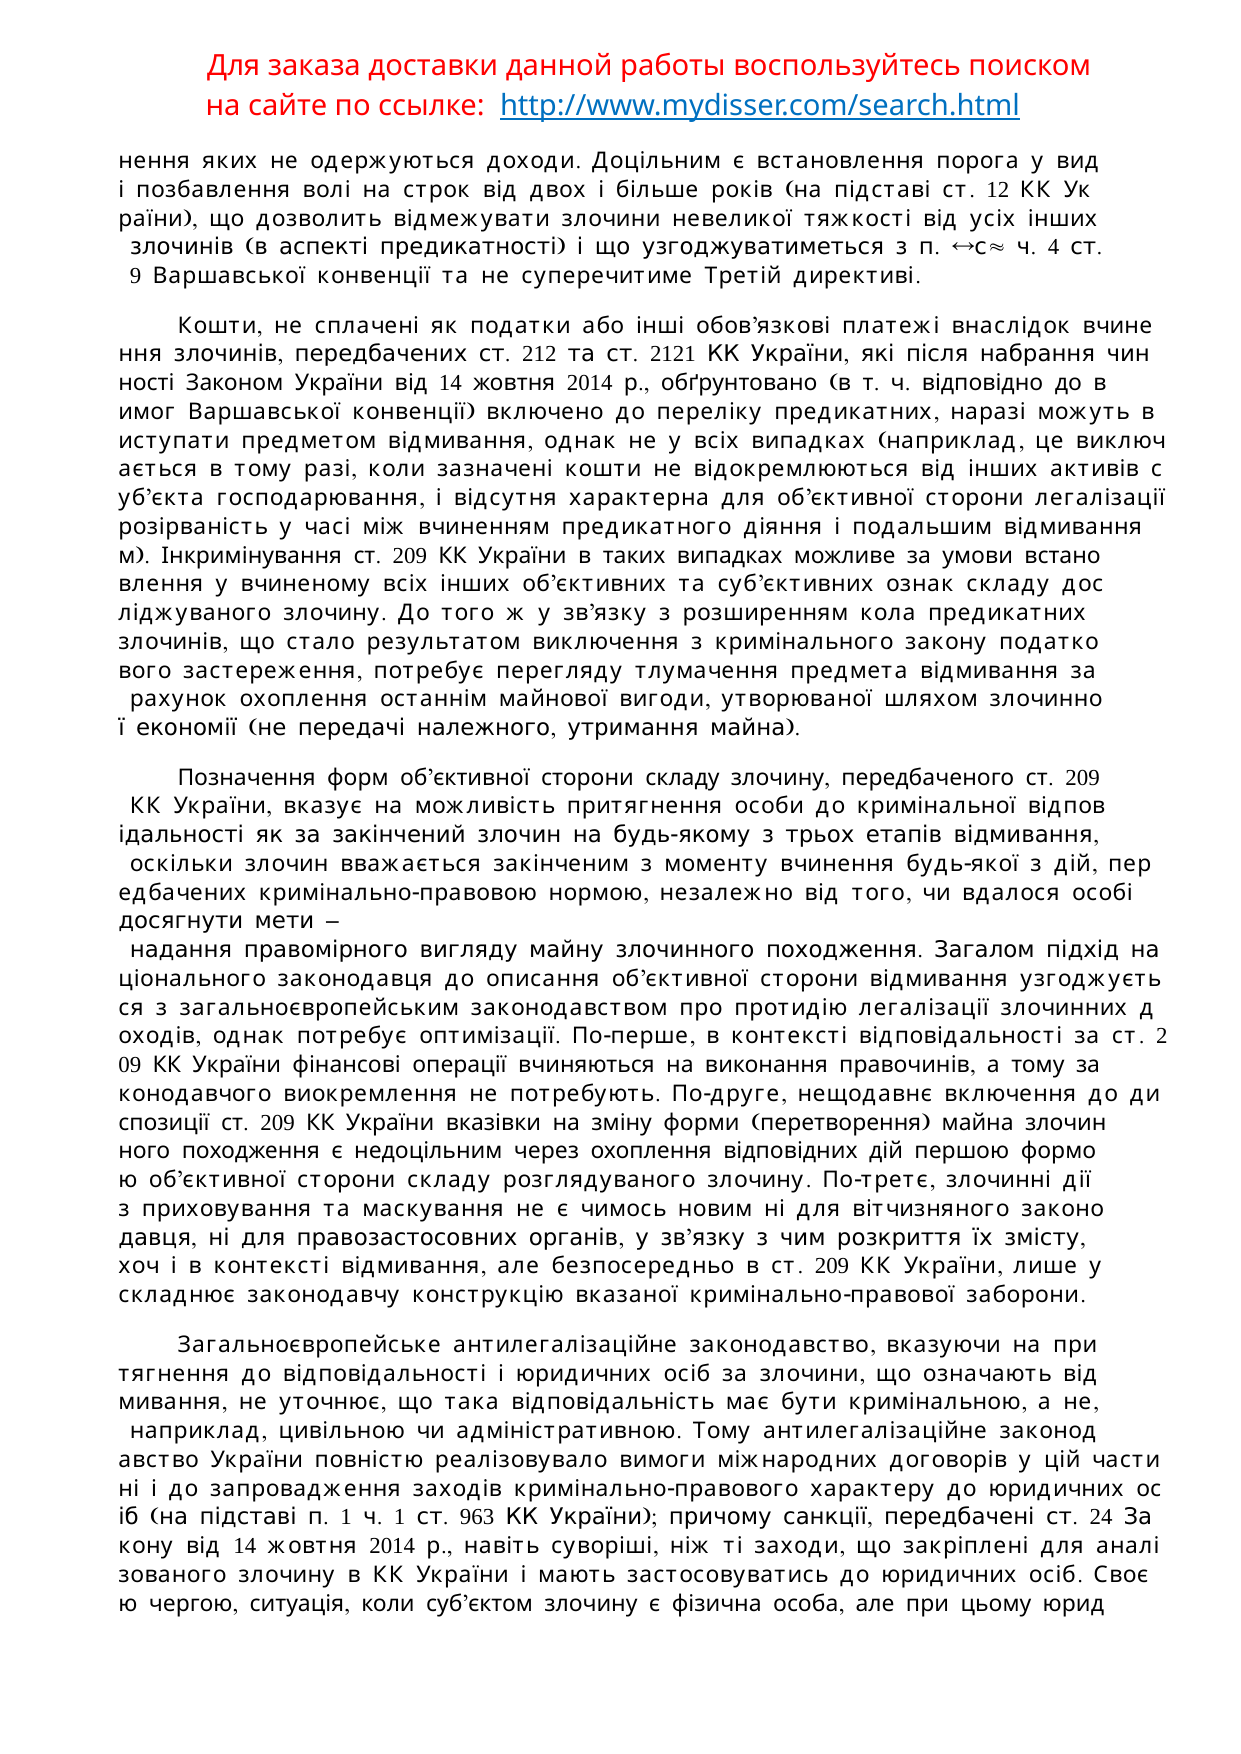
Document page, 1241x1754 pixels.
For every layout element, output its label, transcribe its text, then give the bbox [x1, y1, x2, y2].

text Коштинесплаченіякподаткиабоіншіобов’язковіплатежівнаслідоквчиненнязлочинівпередбаченихсттастККУкраїниякіпіслянабраннячинностіЗакономУкраїнивіджовтняробґрунтовановтчвідповіднодовимогВаршавськоїконвенціївключенодоперелікупредикатнихнаразіможутьвиступатипредметомвідмиванняоднакнеувсіхвипадкахнаприкладцевиключаєтьсявтомуразіколизазначенікоштиневідокремлюютьсявідіншихактивівсуб’єктагосподарюванняівідсутняхарактернадляоб’єктивноїсторонилегалізаціїрозірваністьучасіміжвчиненнямпредикатногодіянняіподальшимвідмиваннямІнкримінуваннястККУкраїнивтакихвипадкахможливезаумовивстановленняувчиненомувсіхіншихоб’єктивнихтасуб’єктивнихознакскладудосліджуваногозлочинуДотогожузв’язкузрозширеннямколапредикатнихзлочинівщосталорезультатомвиключеннязкримінальногозаконуподатковогозастереженняпотребуєпереглядутлумаченняпредметавідмиваннязарахунокохопленняостанніммайновоївигодиутворюваноїшляхомзлочинноїекономіїнепередачіналежногоутриманнямайна [118, 309, 1107, 740]
text Позначенняформоб’єктивноїсторонискладузлочинупередбаченогостККУкраїнивказуєнаможливістьпритягненняособидокримінальноївідповідальностіякзазакінченийзлочиннабудьякомузтрьохетапіввідмиванняоскількизлочинвважаєтьсязакінченимзмоментувчиненнябудьякоїздійпередбаченихкримінальноправовоюнормоюнезалежновідтогочивдалосяособідосягнутимети–наданняправомірноговиглядумайнузлочинногопоходженняЗагаломпідхіднаціональногозаконодавцядоописанняоб’єктивноїсторонивідмиванняузгоджуєтьсяззагальноєвропейськимзаконодавствомпропротидіюлегалізаціїзлочиннихдоходіводнакпотребуєоптимізаціїПопершевконтекстівідповідальностізастККУкраїнифінансовіопераціївчиняютьсянавиконанняправочиніватомузаконодавчоговиокремленнянепотребуютьПодругенещодавнєвключеннядодиспозиціїстККУкраїнивказівкиназмінуформиперетвореннямайназлочинногопоходженняєнедоцільнимчерезохопленнявідповіднихдійпершоюформоюоб’єктивноїсторонискладурозглядуваногозлочинуПотретєзлочиннідіїзприховуваннятамаскуваннянеєчимосьновимнідлявітчизняногозаконодавцянідляправозастосовнихорганівузв’язкузчимрозкриттяїхзмістухочівконтекстівідмиванняалебезпосередньовстККУкраїнилишеускладнюєзаконодавчуконструкціювказаноїкримінальноправовоїзаборони [118, 761, 1107, 1307]
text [118, 144, 1107, 288]
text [118, 1328, 1107, 1616]
